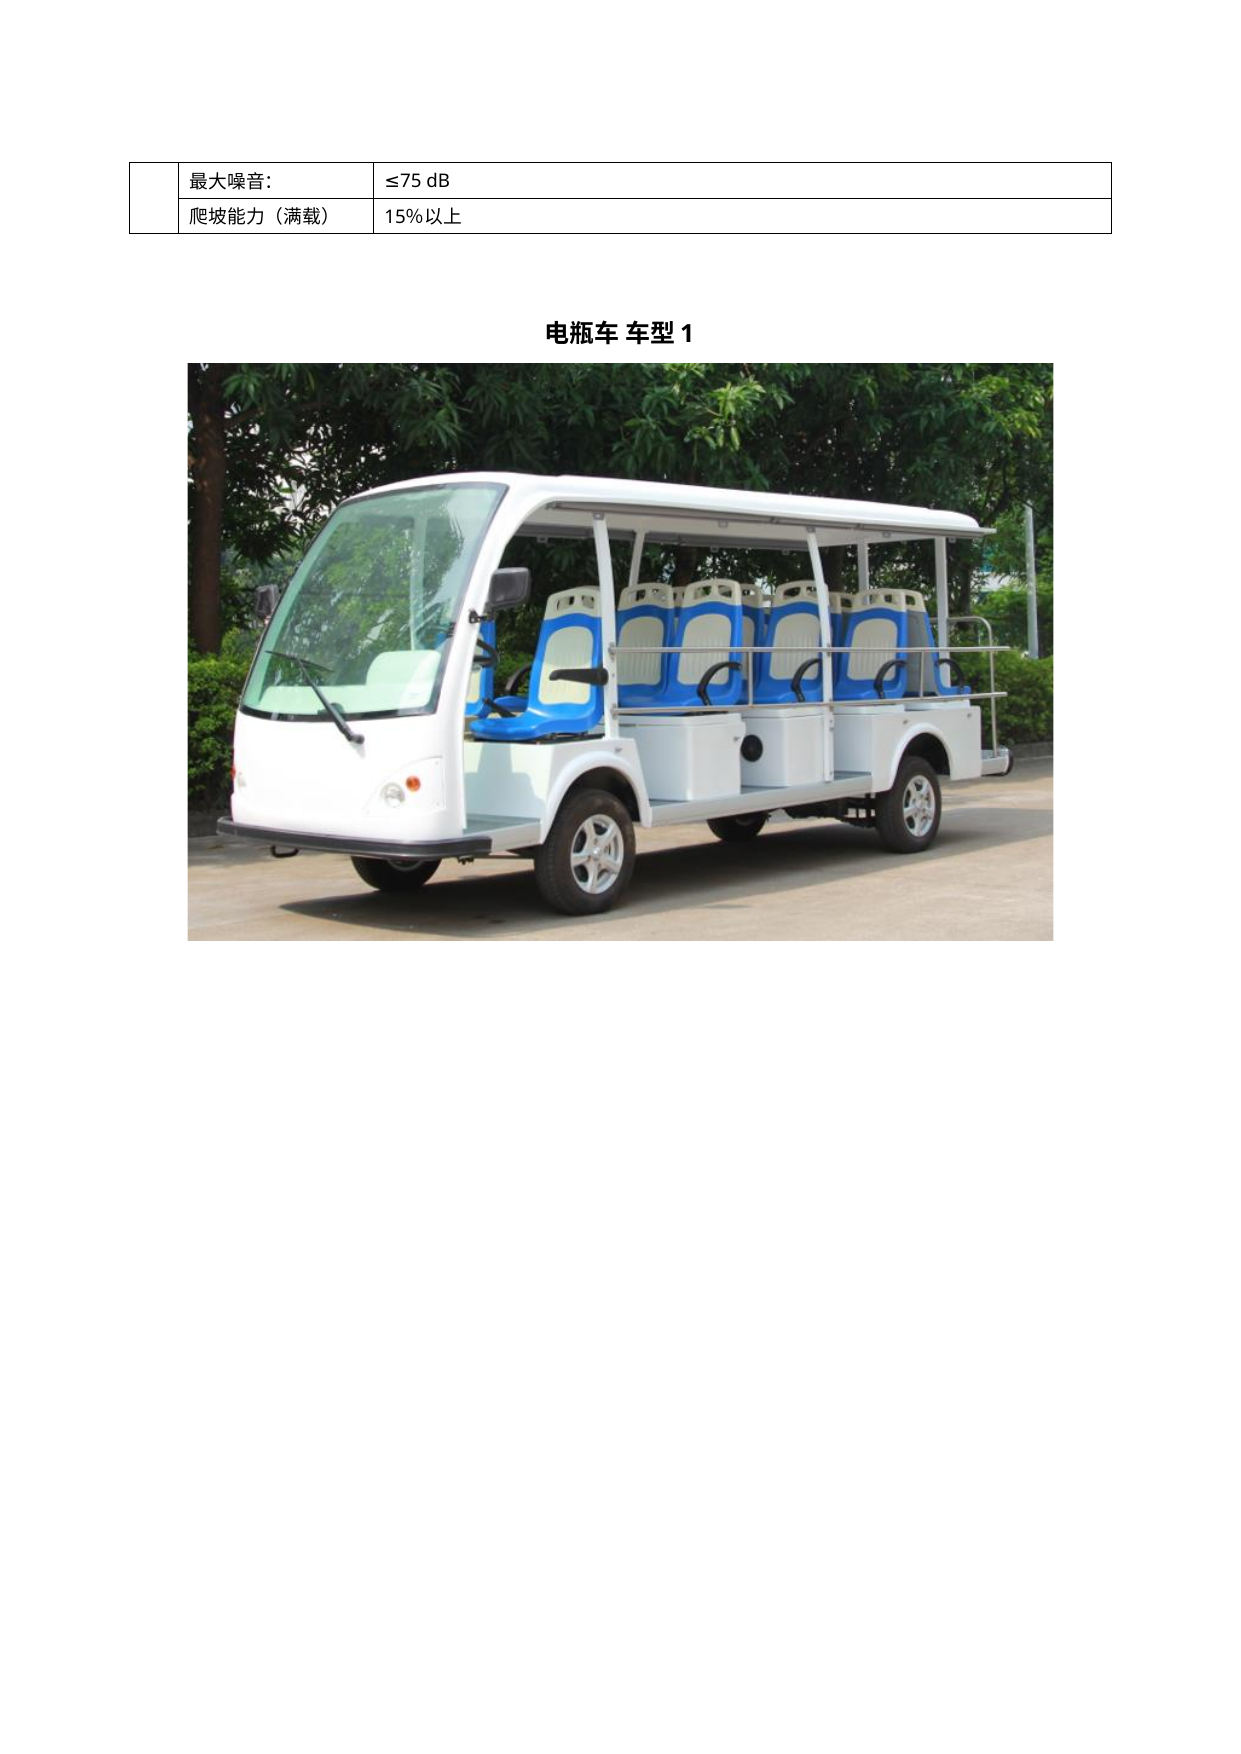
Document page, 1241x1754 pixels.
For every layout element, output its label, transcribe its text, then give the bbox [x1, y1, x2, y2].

table_cell 爬坡能力（满载） [179, 199, 373, 233]
text 电瓶车 车型1 [187, 299, 1053, 363]
table_cell 15％以上 [374, 199, 1111, 233]
table_cell 最大噪音： [179, 163, 373, 198]
picture [187, 363, 1054, 941]
table_cell ≤75 dB [374, 163, 1111, 198]
